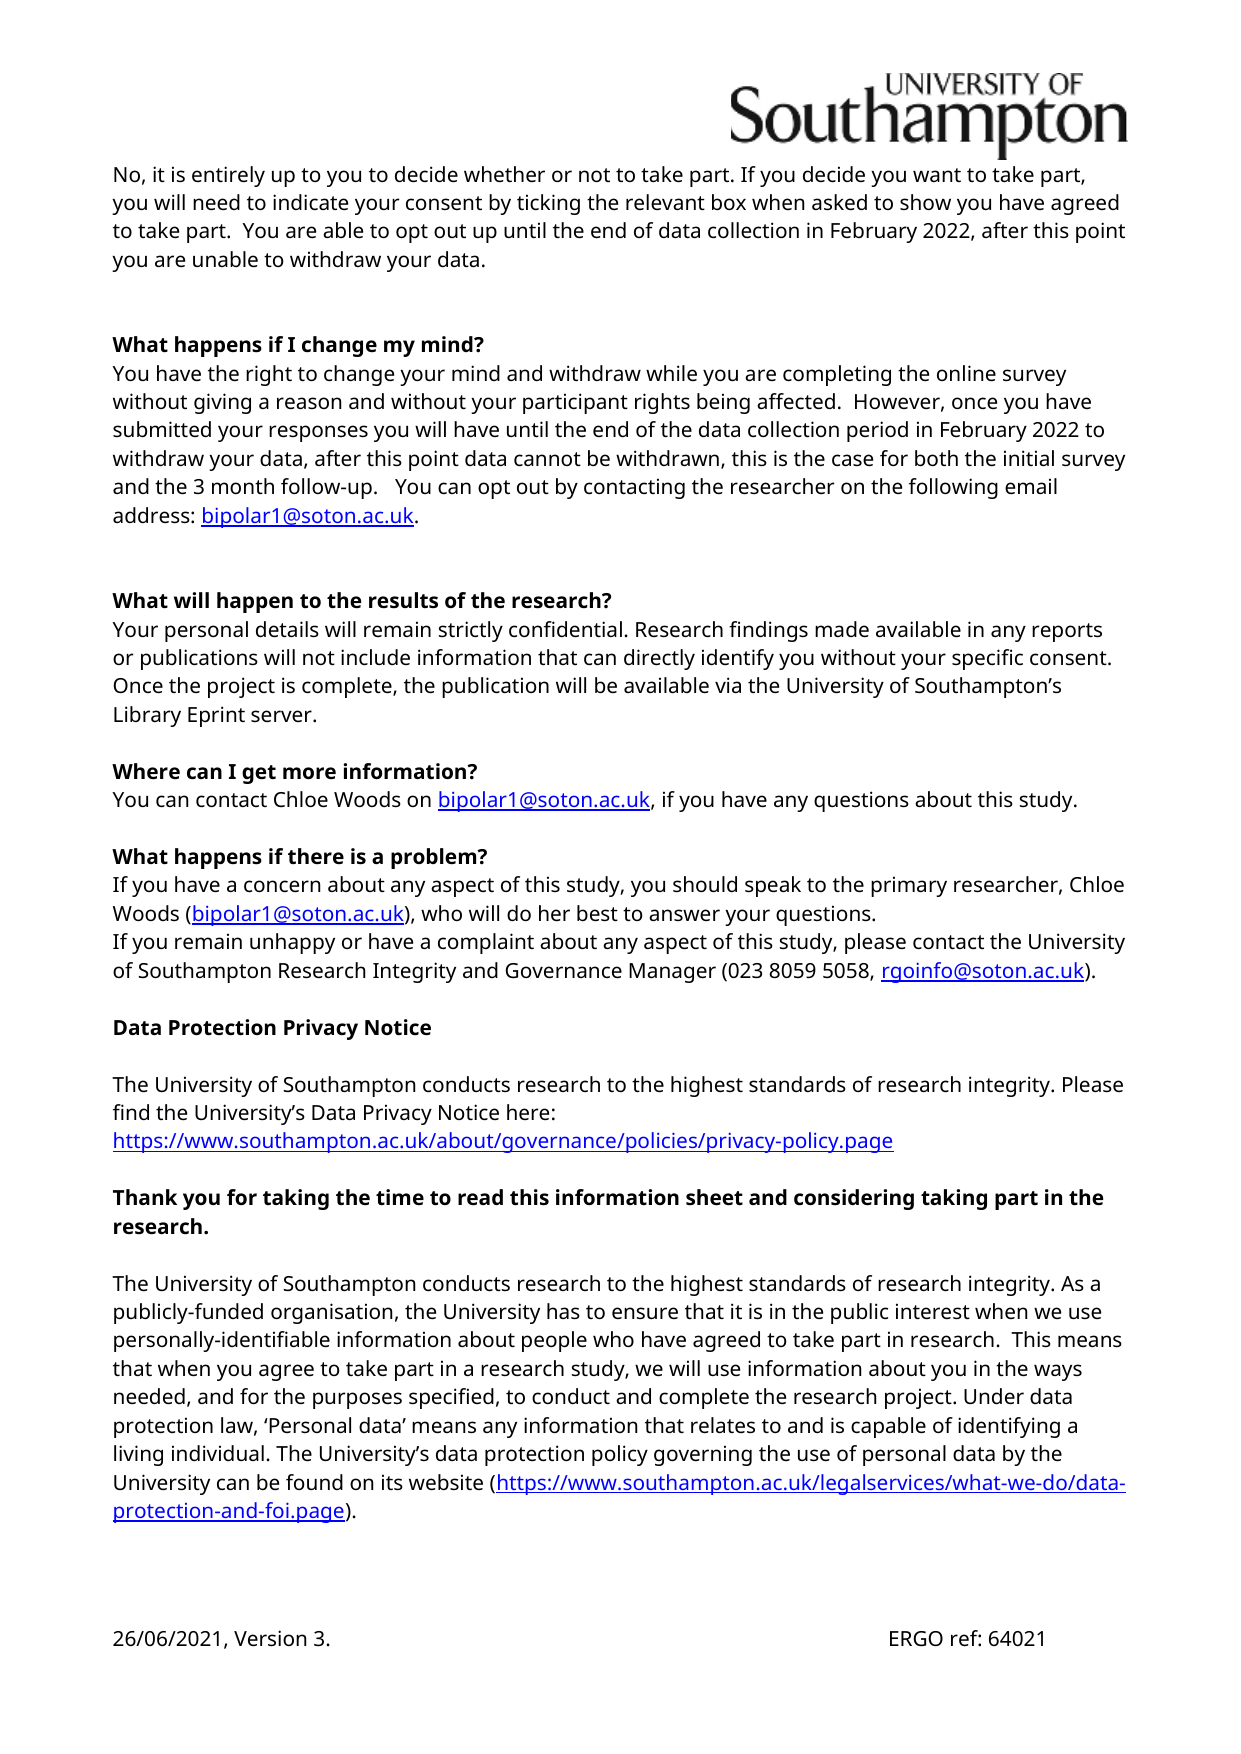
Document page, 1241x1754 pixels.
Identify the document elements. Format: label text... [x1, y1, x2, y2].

text If you remain unhappy or have a complaint about any aspect of this study, please contact the University of Southampton Research Integrity and Governance Manager (023 8059 5058, rgoinfo@soton.ac.uk). [112, 927, 1128, 984]
text If you have a concern about any aspect of this study, you should speak to the primary researcher, Chloe Woods (bipolar1@soton.ac.uk), who will do her best to answer your questions. [112, 871, 1128, 927]
text Where can I get more information? [112, 757, 1128, 785]
text You have the right to change your mind and withdraw while you are completing the online survey without giving a reason and without your participant rights being affected. However, once you have submitted your responses you will have until the end of the data collection period in February 2022 to withdraw your data, after this point data cannot be withdrawn, this is the case for both the initial survey and the 3 month follow-up. You can opt out by contacting the researcher on the following email address: bipolar1@soton.ac.uk. [112, 359, 1128, 529]
picture [731, 73, 1128, 160]
text Your personal details will remain strictly confidential. Research findings made available in any reports or publications will not include information that can directly identify you without your specific consent. Once the project is complete, the publication will be available via the University of Southampton’s Library Eprint server. [112, 615, 1128, 728]
text The University of Southampton conducts research to the highest standards of research integrity. As a publicly-funded organisation, the University has to ensure that it is in the public interest when we use personally-identifiable information about people who have agreed to take part in research. This means that when you agree to take part in a research study, we will use information about you in the ways needed, and for the purposes specified, to conduct and complete the research project. Under data protection law, ‘Personal data’ means any information that relates to and is capable of identifying a living individual. The University’s data protection policy governing the use of personal data by the University can be found on its website (https://www.southampton.ac.uk/legalservices/what-we-do/data-protection-and-foi.page). [112, 1269, 1128, 1525]
text No, it is entirely up to you to decide whether or not to take part. If you decide you want to take part, you will need to indicate your consent by ticking the relevant box when asked to show you have agreed to take part. You are able to opt out up until the end of data collection in February 2022, after this point you are unable to withdraw your data. [112, 160, 1128, 273]
text The University of Southampton conducts research to the highest standards of research integrity. Please find the University’s Data Privacy Notice here: https://www.southampton.ac.uk/about/governance/policies/privacy-policy.page [112, 1070, 1128, 1155]
text You can contact Chloe Woods on bipolar1@soton.ac.uk, if you have any questions about this study. [112, 785, 1128, 814]
text What happens if I change my mind? [112, 330, 1128, 359]
text Thank you for taking the time to read this information sheet and considering taking part in the research. [112, 1183, 1128, 1240]
text Data Protection Privacy Notice [112, 1013, 1128, 1041]
text What will happen to the results of the research? [112, 586, 1128, 615]
text What happens if there is a problem? [112, 842, 1128, 871]
